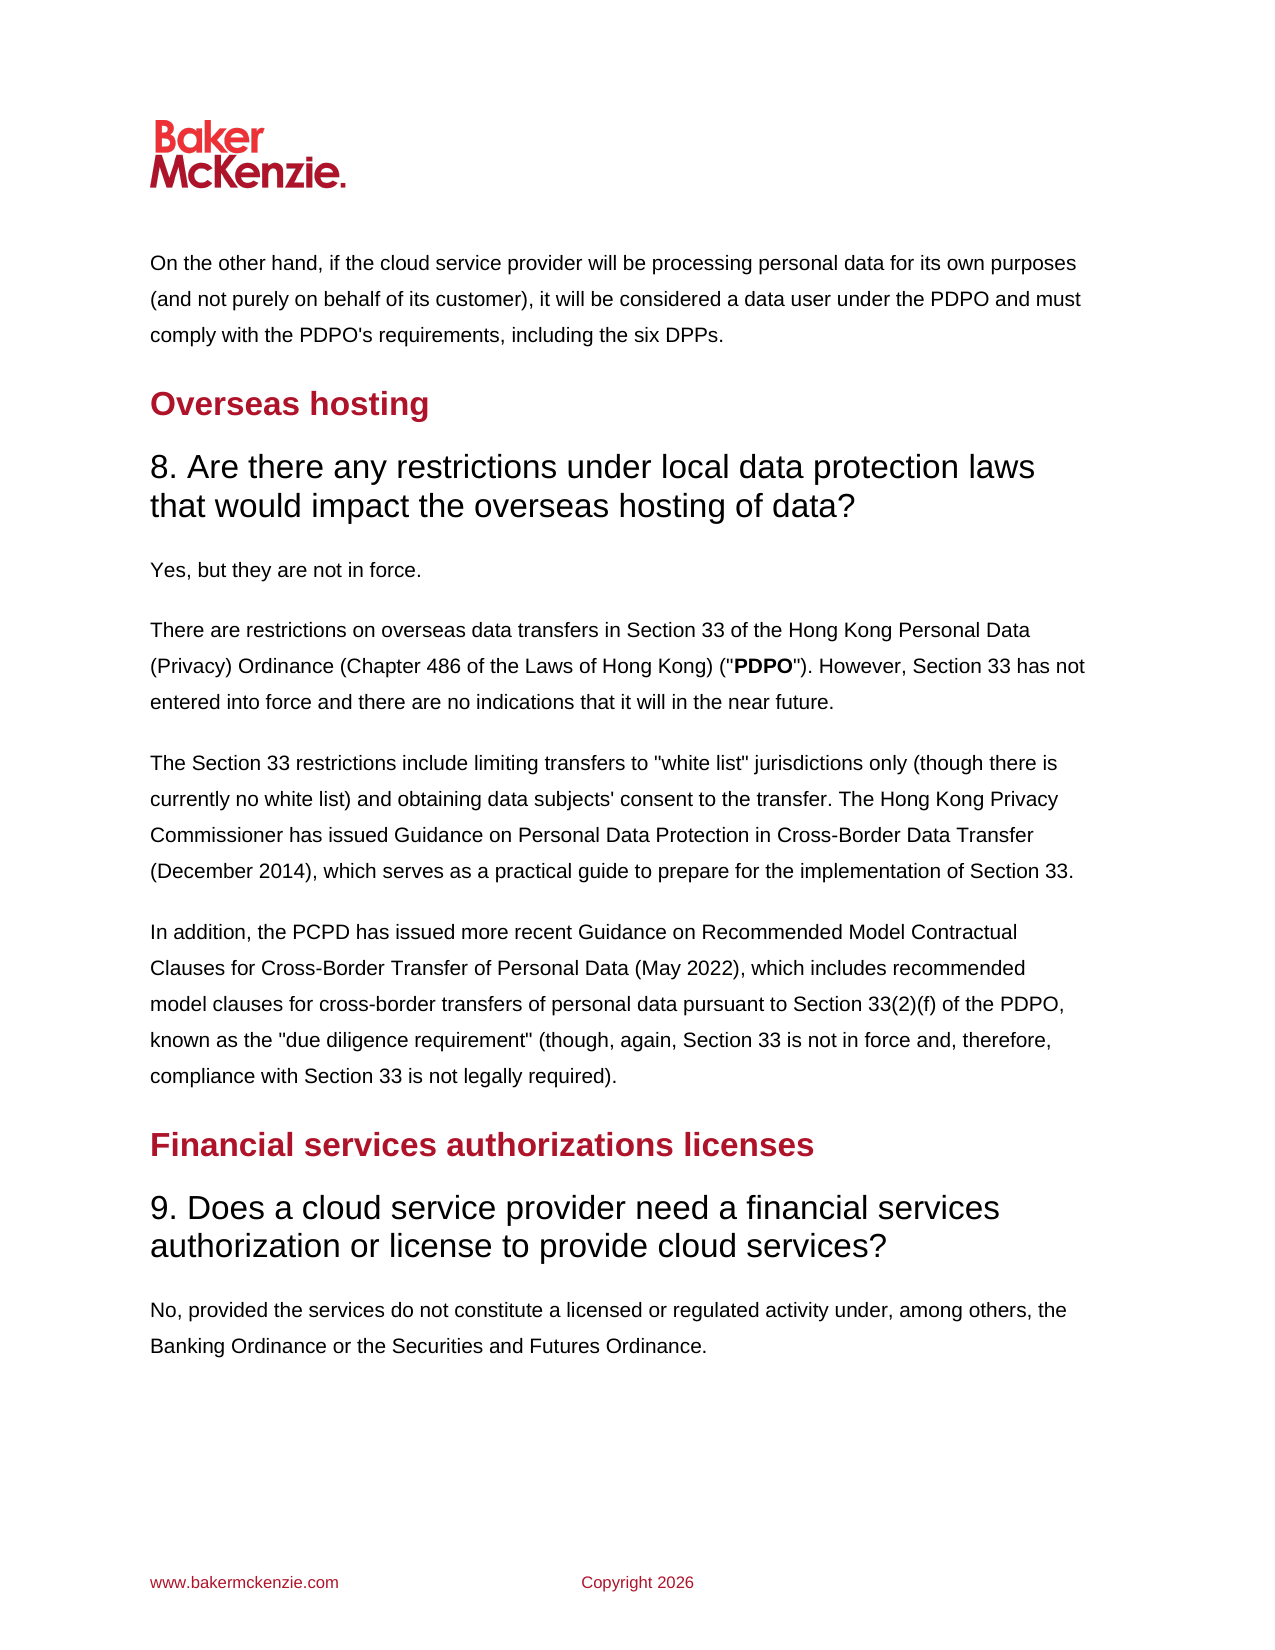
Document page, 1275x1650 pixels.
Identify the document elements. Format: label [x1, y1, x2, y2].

picture [150, 120, 346, 189]
